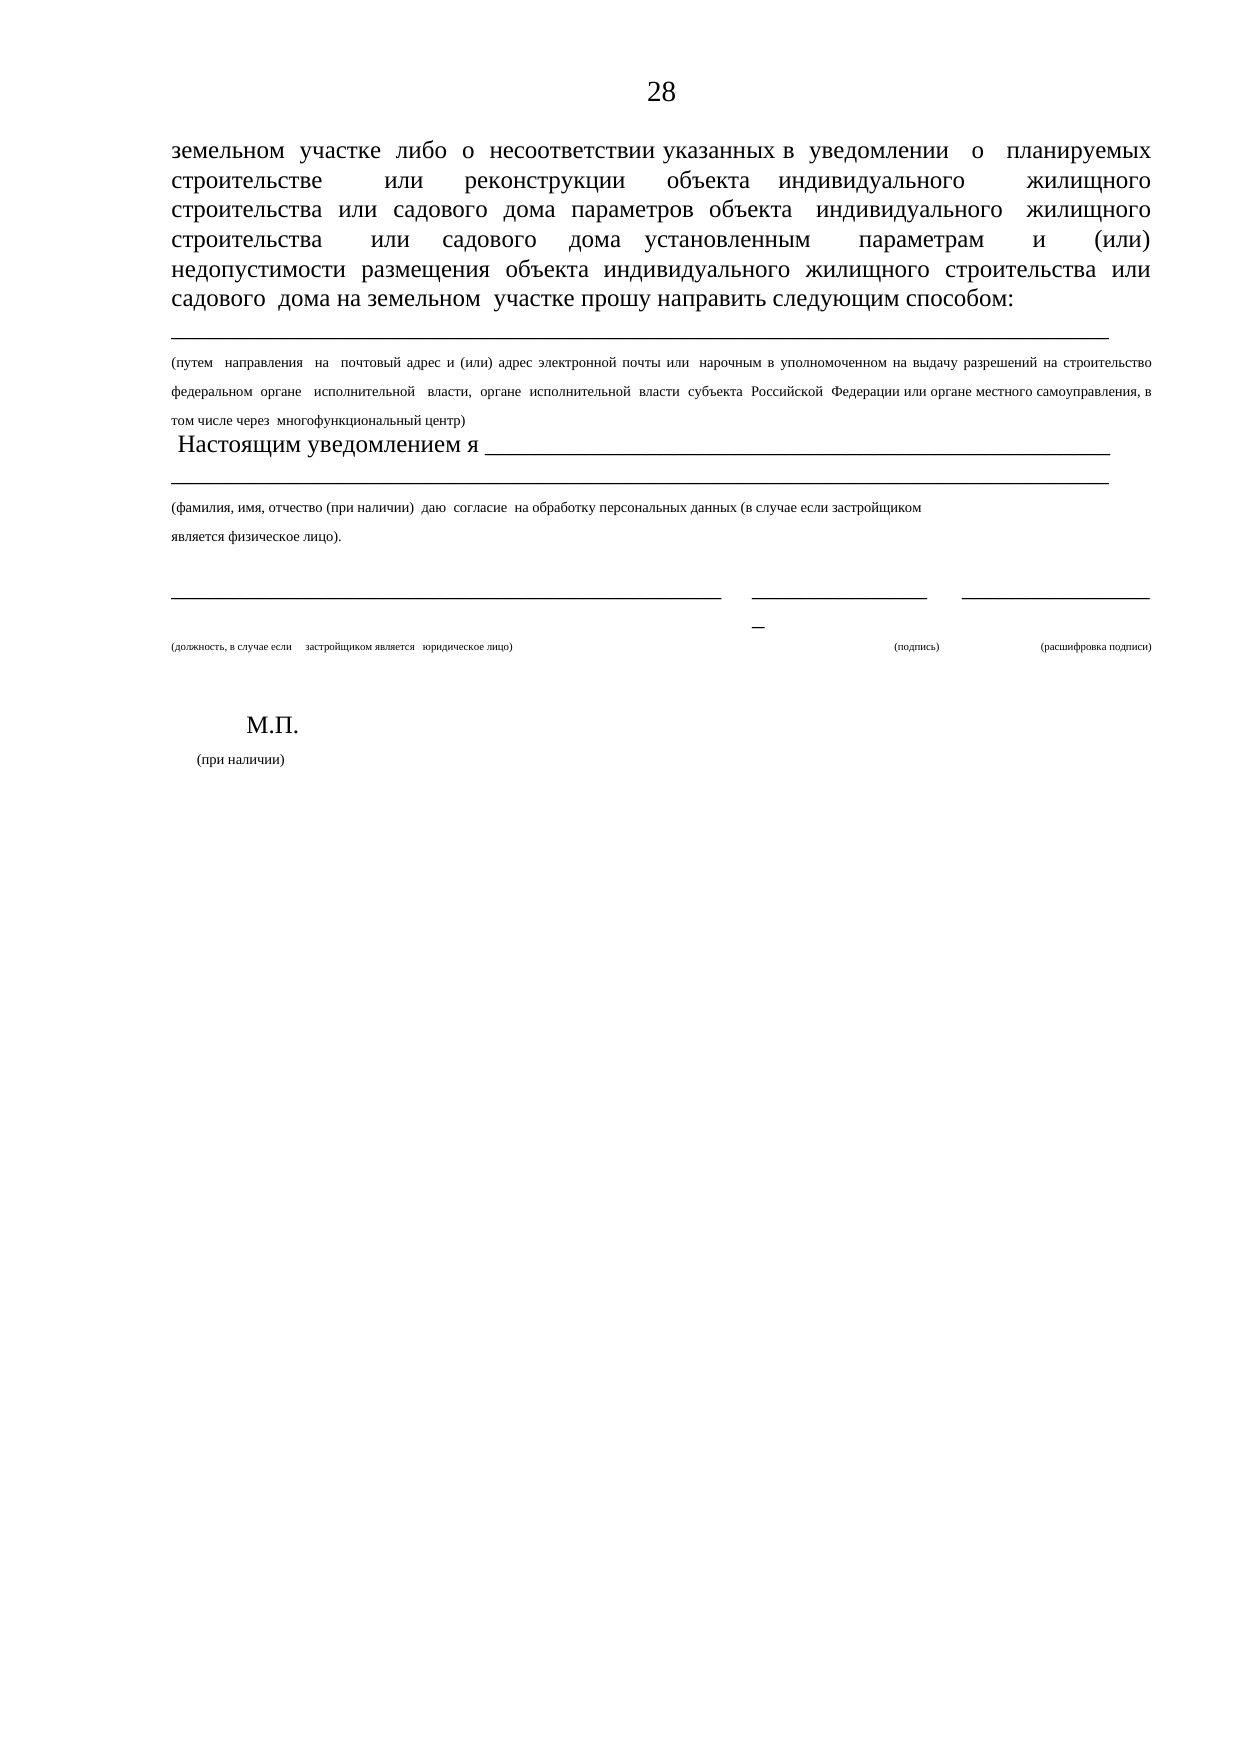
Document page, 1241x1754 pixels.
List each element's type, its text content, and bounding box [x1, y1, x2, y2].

table_header _______________ [741, 573, 951, 631]
table_header ____________________________________________ [160, 573, 741, 631]
text (при наличии) [171, 739, 1152, 767]
text ___________________________________________________________________________ [171, 458, 1152, 487]
text (фамилия, имя, отчество (при наличии) даю согласие на обработку персональных данных (в случае если застройщиком [171, 487, 1152, 516]
text является физическое лицо). [171, 516, 1152, 544]
text Настоящим уведомлением я __________________________________________________ [171, 429, 1152, 458]
table_cell (должность, в случае если застройщиком является юридическое лицо) [160, 631, 741, 681]
table_cell (подпись) [741, 631, 951, 681]
text (путем направления на почтовый адрес и (или) адрес электронной почты или нарочным в уполномоченном на выдачу разрешений на строительство федеральном органе исполнительной власти, органе исполнительной власти субъекта Российской Федерации или органе местного самоуправления, в том числе через многофункциональный центр) [171, 342, 1152, 429]
text М.П. [171, 710, 1152, 739]
text ___________________________________________________________________________ [171, 313, 1152, 342]
table_cell (расшифровка подписи) [951, 631, 1163, 681]
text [171, 135, 1152, 313]
table_header _______________ [951, 573, 1163, 631]
